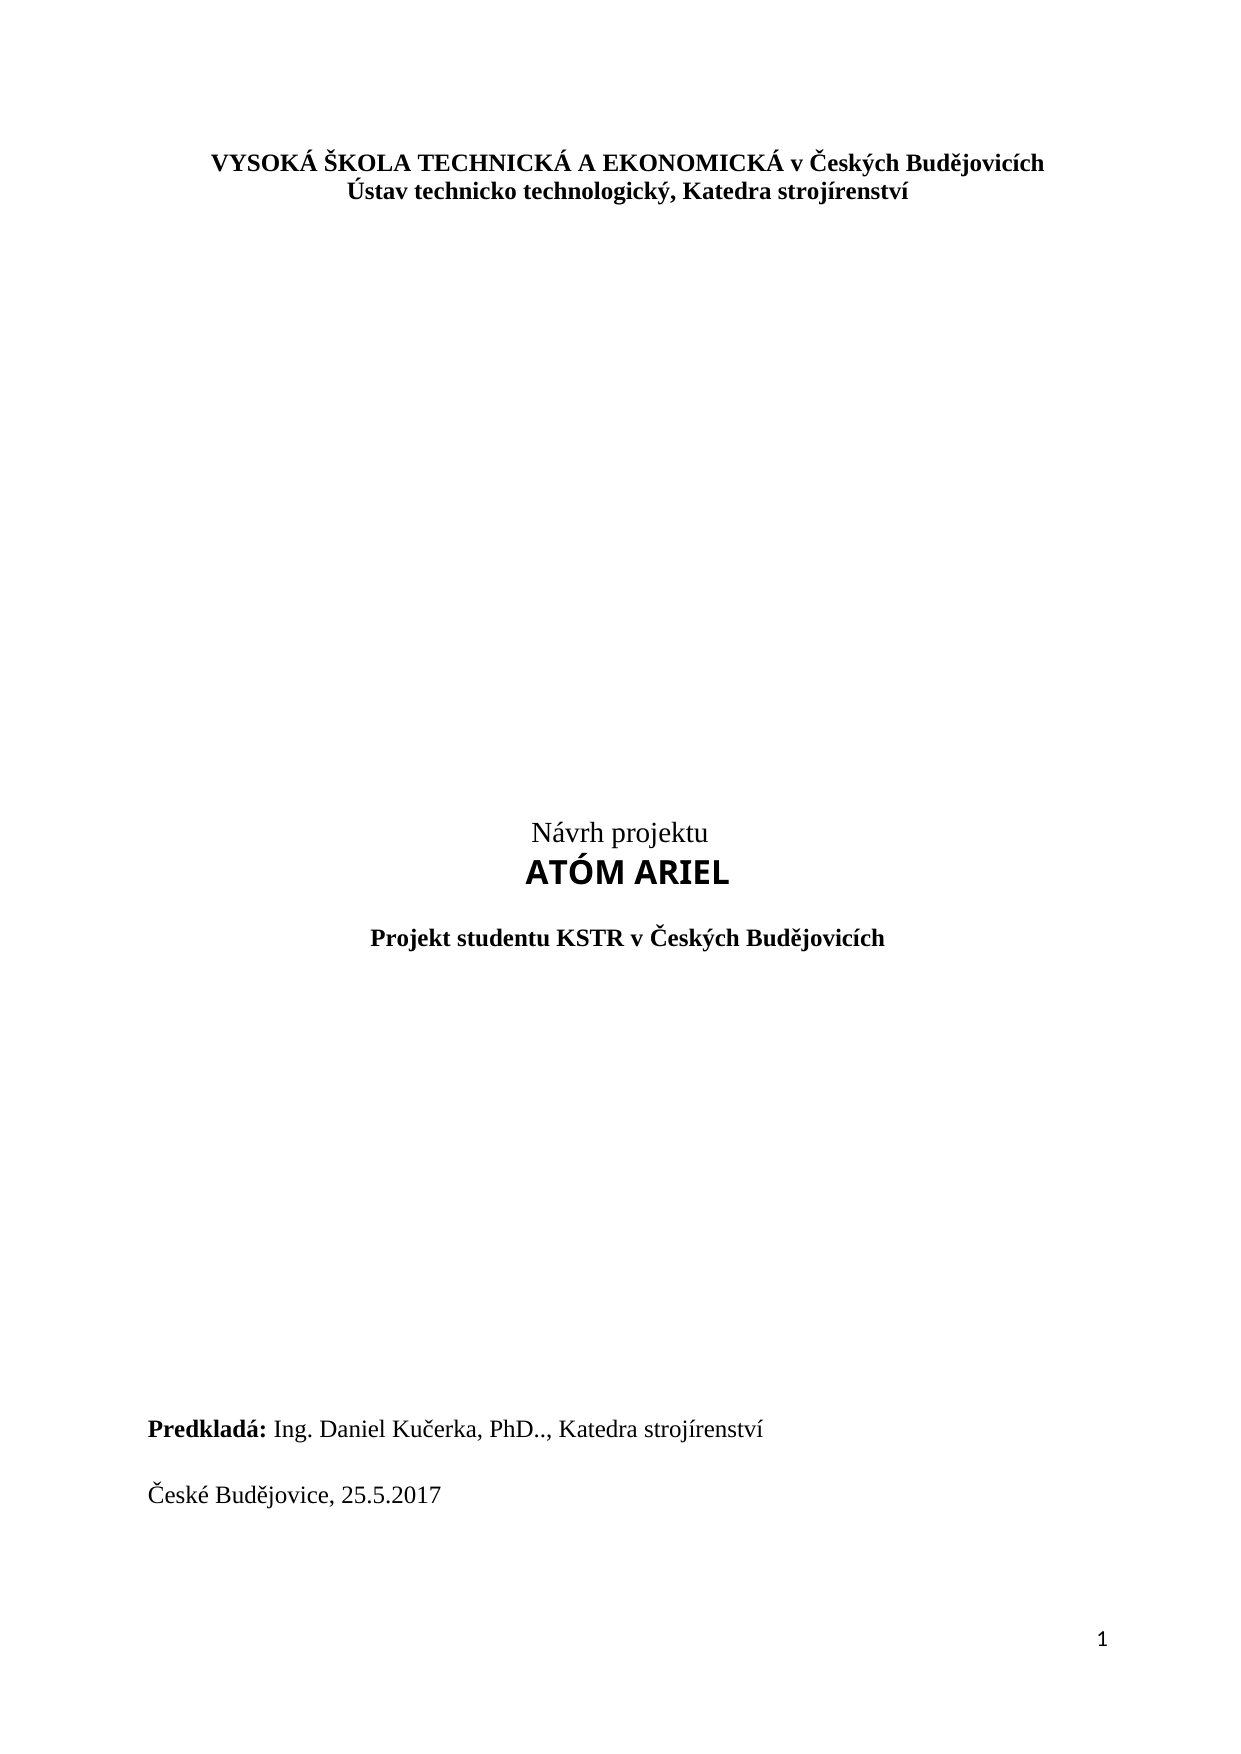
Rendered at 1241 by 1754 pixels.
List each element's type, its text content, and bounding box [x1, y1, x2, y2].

text České Budějovice, 25.5.2017 [148, 1480, 1107, 1509]
text Ústav technicko technologický, Katedra strojírenství [148, 176, 1107, 205]
text Návrh projektu [443, 815, 1107, 848]
text VYSOKÁ ŠKOLA Technická A EKONOMICKÁ v Českých Budějovicích [148, 148, 1107, 176]
text ATÓm ARIEL [148, 848, 1107, 894]
text Predkladá: Ing. Daniel Kučerka, PhD.., Katedra strojírenství [148, 1414, 1107, 1443]
text Projekt studentu KSTR v Českých Budějovicích [148, 923, 1107, 952]
